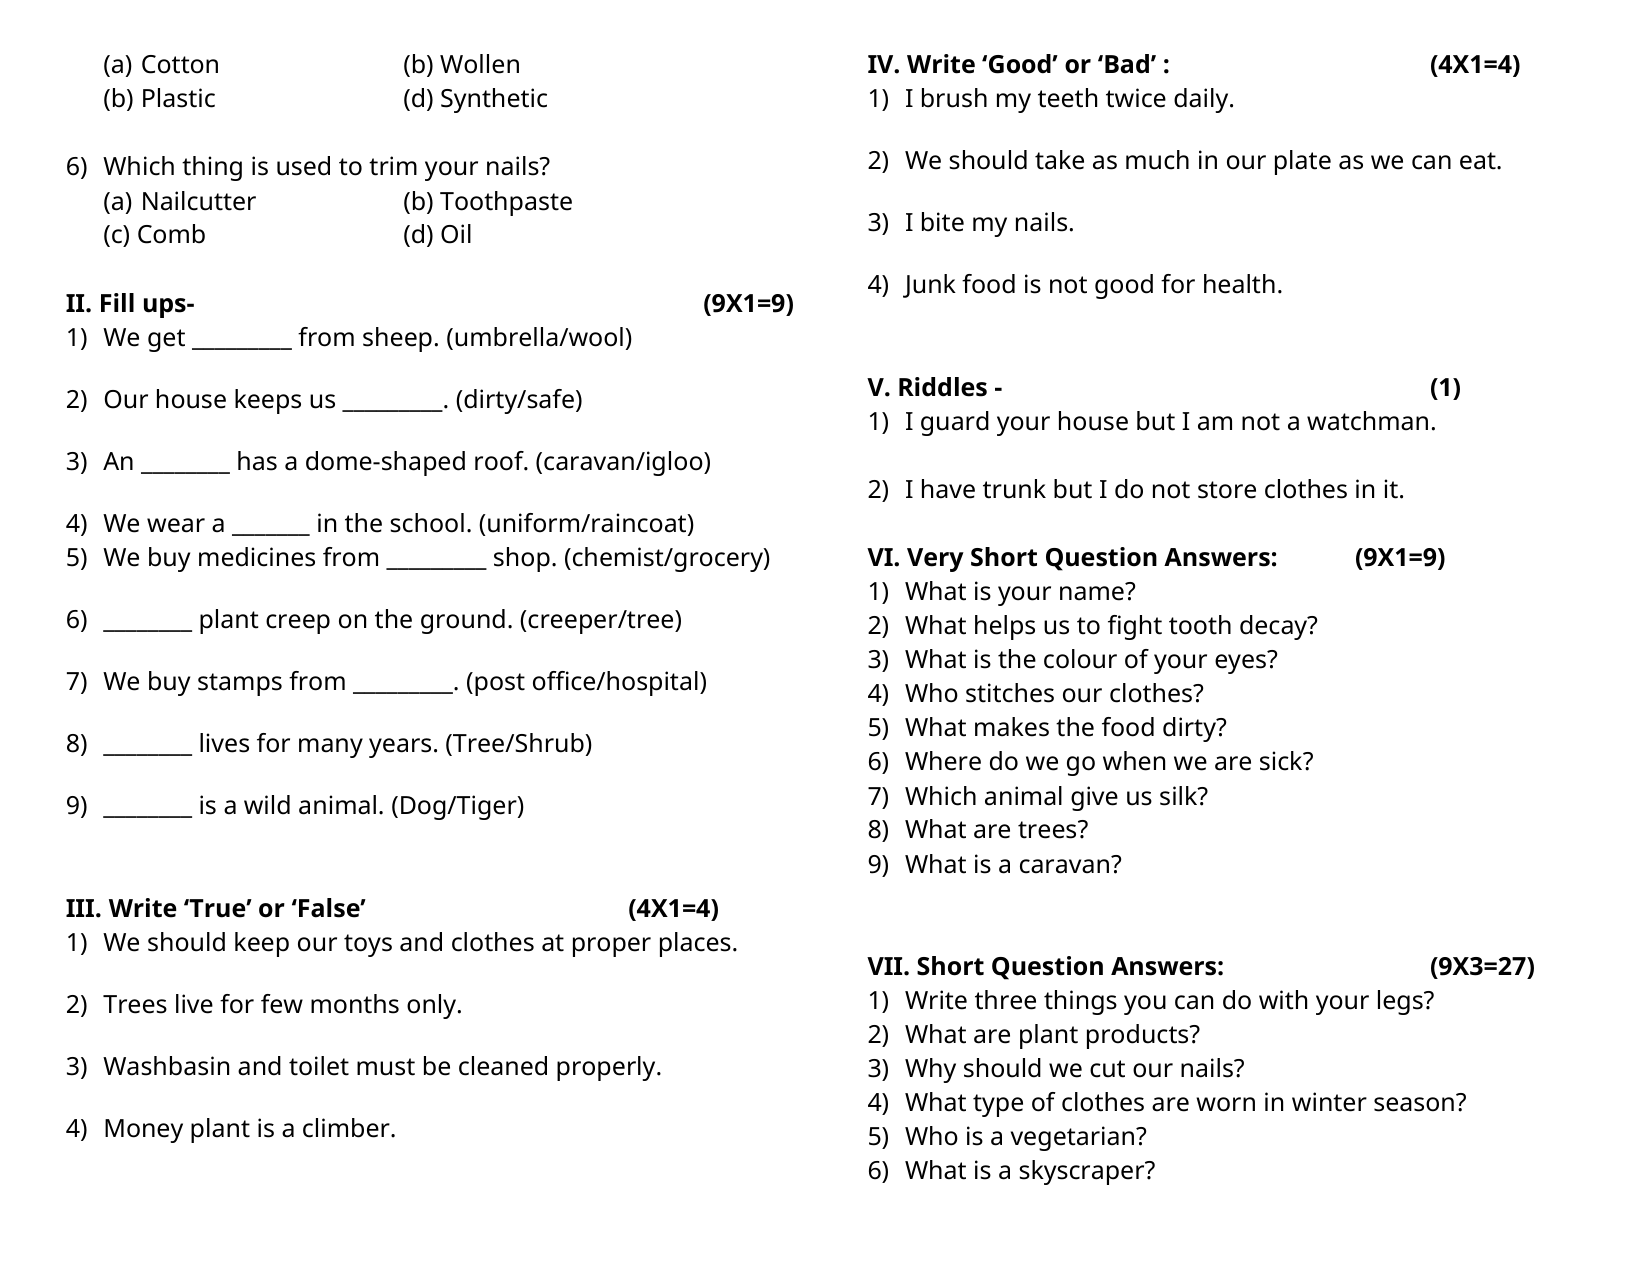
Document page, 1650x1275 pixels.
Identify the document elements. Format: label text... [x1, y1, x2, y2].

list We should take as much in our plate as we can eat. [867, 143, 1622, 177]
list I have trunk but I do not store clothes in it. [867, 472, 1622, 506]
list We should keep our toys and clothes at proper places. [66, 924, 820, 958]
list ________ lives for many years. (Tree/Shrub) [66, 726, 820, 760]
list An ________ has a dome-shaped roof. (caravan/igloo) [66, 443, 820, 478]
list What is your name? [867, 574, 1622, 608]
list Nailcutter (b) Toothpaste [103, 183, 820, 217]
list Riddles - (1) [867, 369, 1622, 403]
list I bite my nails. [867, 205, 1622, 239]
list Who stitches our clothes? [867, 676, 1622, 710]
list What type of clothes are worn in winter season? [867, 1085, 1622, 1119]
list Very Short Question Answers: (9X1=9) [867, 540, 1622, 574]
list We buy stamps from _________. (post office/hospital) [66, 664, 820, 698]
list We get _________ from sheep. (umbrella/wool) [66, 319, 820, 353]
list What is the colour of your eyes? [867, 642, 1622, 676]
list Cotton (b) Wollen [103, 47, 820, 81]
list Fill ups- (9X1=9) [66, 285, 820, 319]
list I guard your house but I am not a watchman. [867, 403, 1622, 437]
list What makes the food dirty? [867, 710, 1622, 744]
list Who is a vegetarian? [867, 1119, 1622, 1153]
list Write ‘True’ or ‘False’ (4X1=4) [66, 890, 820, 924]
list Where do we go when we are sick? [867, 744, 1622, 778]
list Our house keeps us _________. (dirty/safe) [66, 381, 820, 416]
list Washbasin and toilet must be cleaned properly. [66, 1048, 820, 1082]
list Trees live for few months only. [66, 986, 820, 1020]
list Which thing is used to trim your nails? [66, 149, 820, 183]
list Which animal give us silk? [867, 778, 1622, 812]
list Plastic (d) Synthetic [103, 81, 820, 115]
list We buy medicines from _________ shop. (chemist/grocery) [66, 540, 820, 574]
list ________ is a wild animal. (Dog/Tiger) [66, 788, 820, 822]
list What are plant products? [867, 1017, 1622, 1051]
list Why should we cut our nails? [867, 1051, 1622, 1085]
text (c) Comb (d) Oil [103, 217, 820, 251]
list What is a skyscraper? [867, 1153, 1622, 1187]
list I brush my teeth twice daily. [867, 81, 1622, 115]
list Write ‘Good’ or ‘Bad’ : (4X1=4) [867, 47, 1622, 81]
list What is a caravan? [867, 846, 1622, 880]
list What helps us to fight tooth decay? [867, 608, 1622, 642]
list Write three things you can do with your legs? [867, 982, 1622, 1017]
list We wear a _______ in the school. (uniform/raincoat) [66, 506, 820, 540]
list What are trees? [867, 812, 1622, 846]
list ________ plant creep on the ground. (creeper/tree) [66, 602, 820, 636]
list Short Question Answers: (9X3=27) [867, 948, 1622, 982]
list Junk food is not good for health. [867, 267, 1622, 301]
list Money plant is a climber. [66, 1111, 820, 1144]
